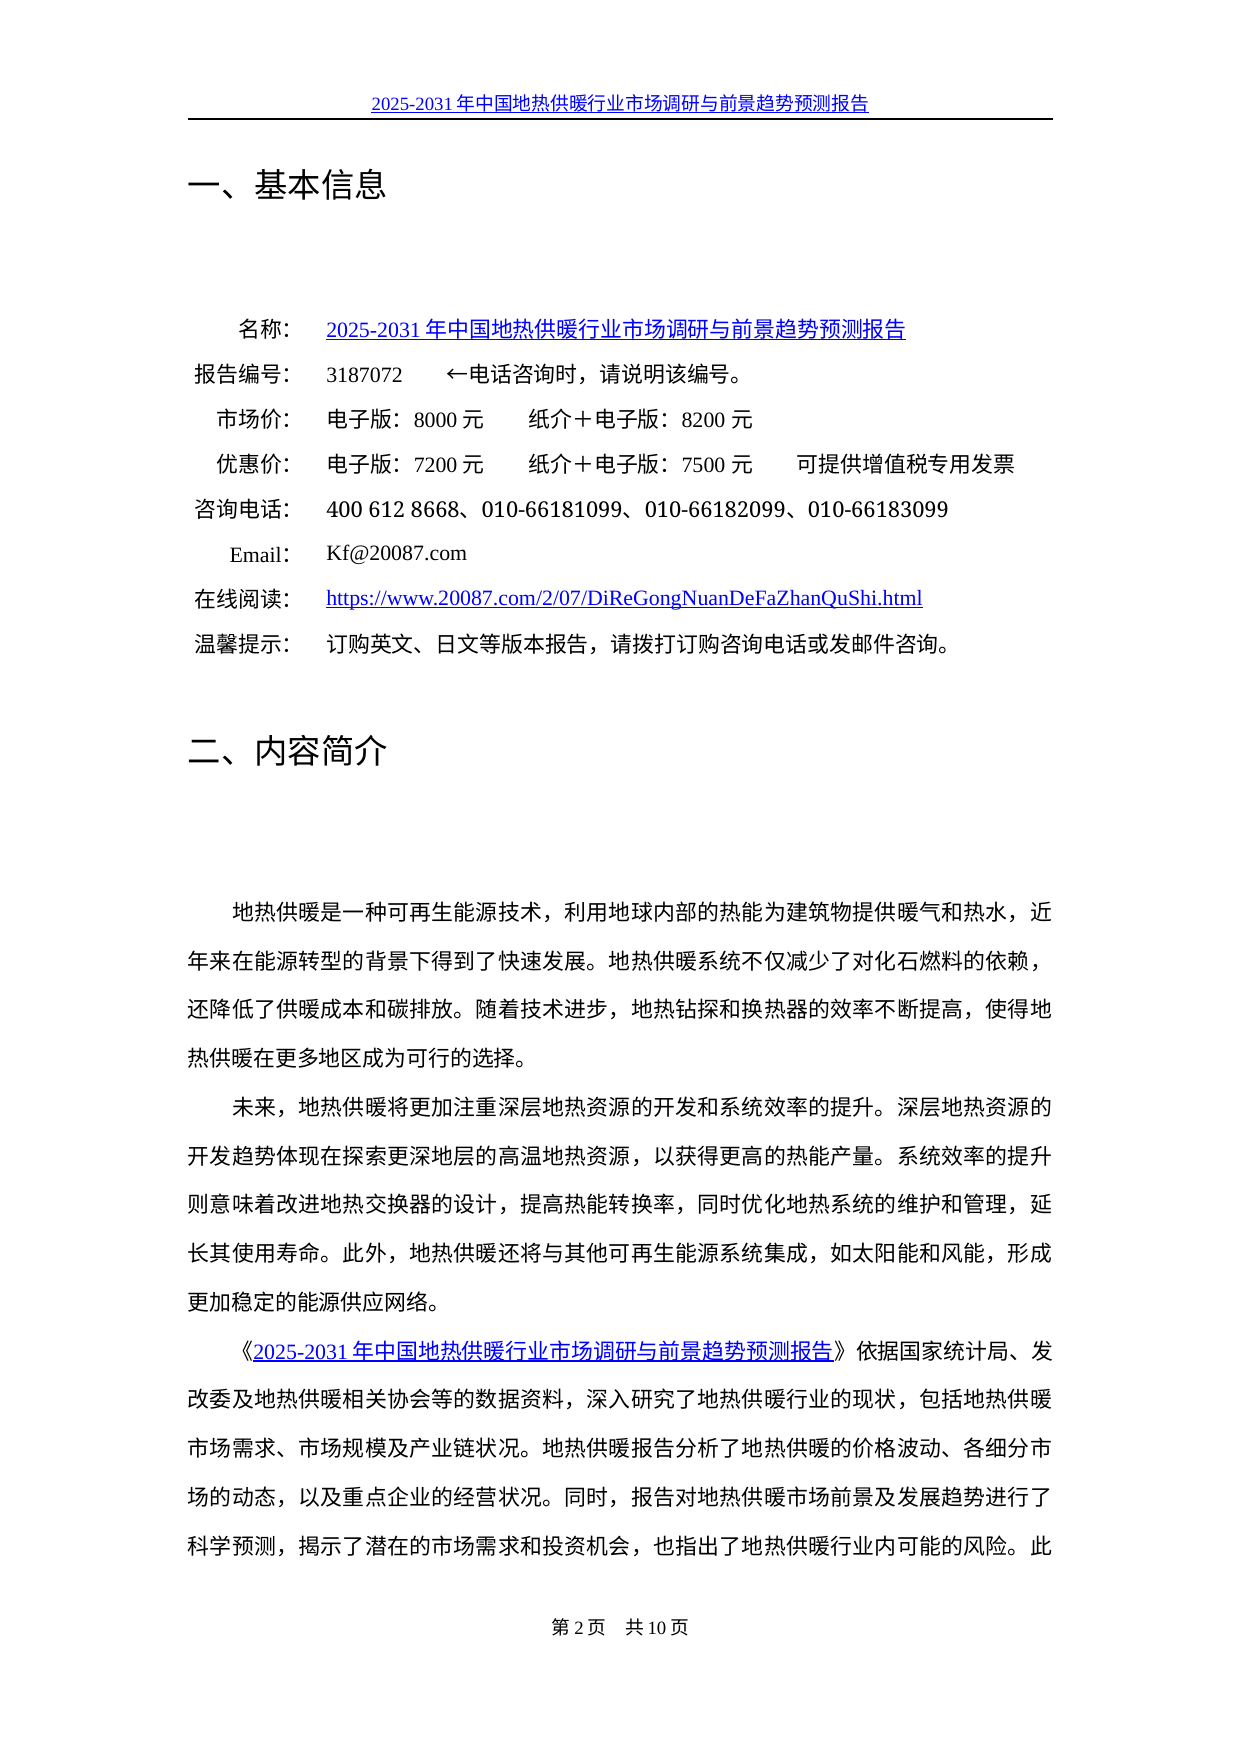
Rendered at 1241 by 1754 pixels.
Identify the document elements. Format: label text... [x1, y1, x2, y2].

table_cell [315, 582, 1073, 627]
table_cell 订购英文、日文等版本报告，请拨打订购咨询电话或发邮件咨询。 [315, 627, 1073, 672]
table_header 2025-2031年中国地热供暖行业市场调研与前景趋势预测报告 [315, 312, 1073, 357]
table_cell 市场价： [167, 402, 315, 447]
table_header 名称： [167, 312, 315, 357]
table_cell 电子版：8000 元 纸介＋电子版：8200 元 [315, 402, 1073, 447]
table_cell Kf@20087.com [315, 537, 1073, 582]
table_cell 咨询电话： [167, 492, 315, 537]
table_cell 报告编号： [167, 357, 315, 402]
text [187, 894, 1053, 1561]
table_cell 400 612 8668、010-66181099、010-66182099、010-66183099 [315, 492, 1073, 537]
table_cell 在线阅读： [167, 582, 315, 627]
table_cell 电子版：7200 元 纸介＋电子版：7500 元 可提供增值税专用发票 [315, 447, 1073, 492]
table_cell 3187072 ←电话咨询时，请说明该编号。 [315, 357, 1073, 402]
table_cell 温馨提示： [167, 627, 315, 672]
title 二、内容简介 [187, 717, 1053, 782]
table_cell 优惠价： [167, 447, 315, 492]
table_cell Email： [167, 537, 315, 582]
title 一、基本信息 [187, 150, 1053, 215]
